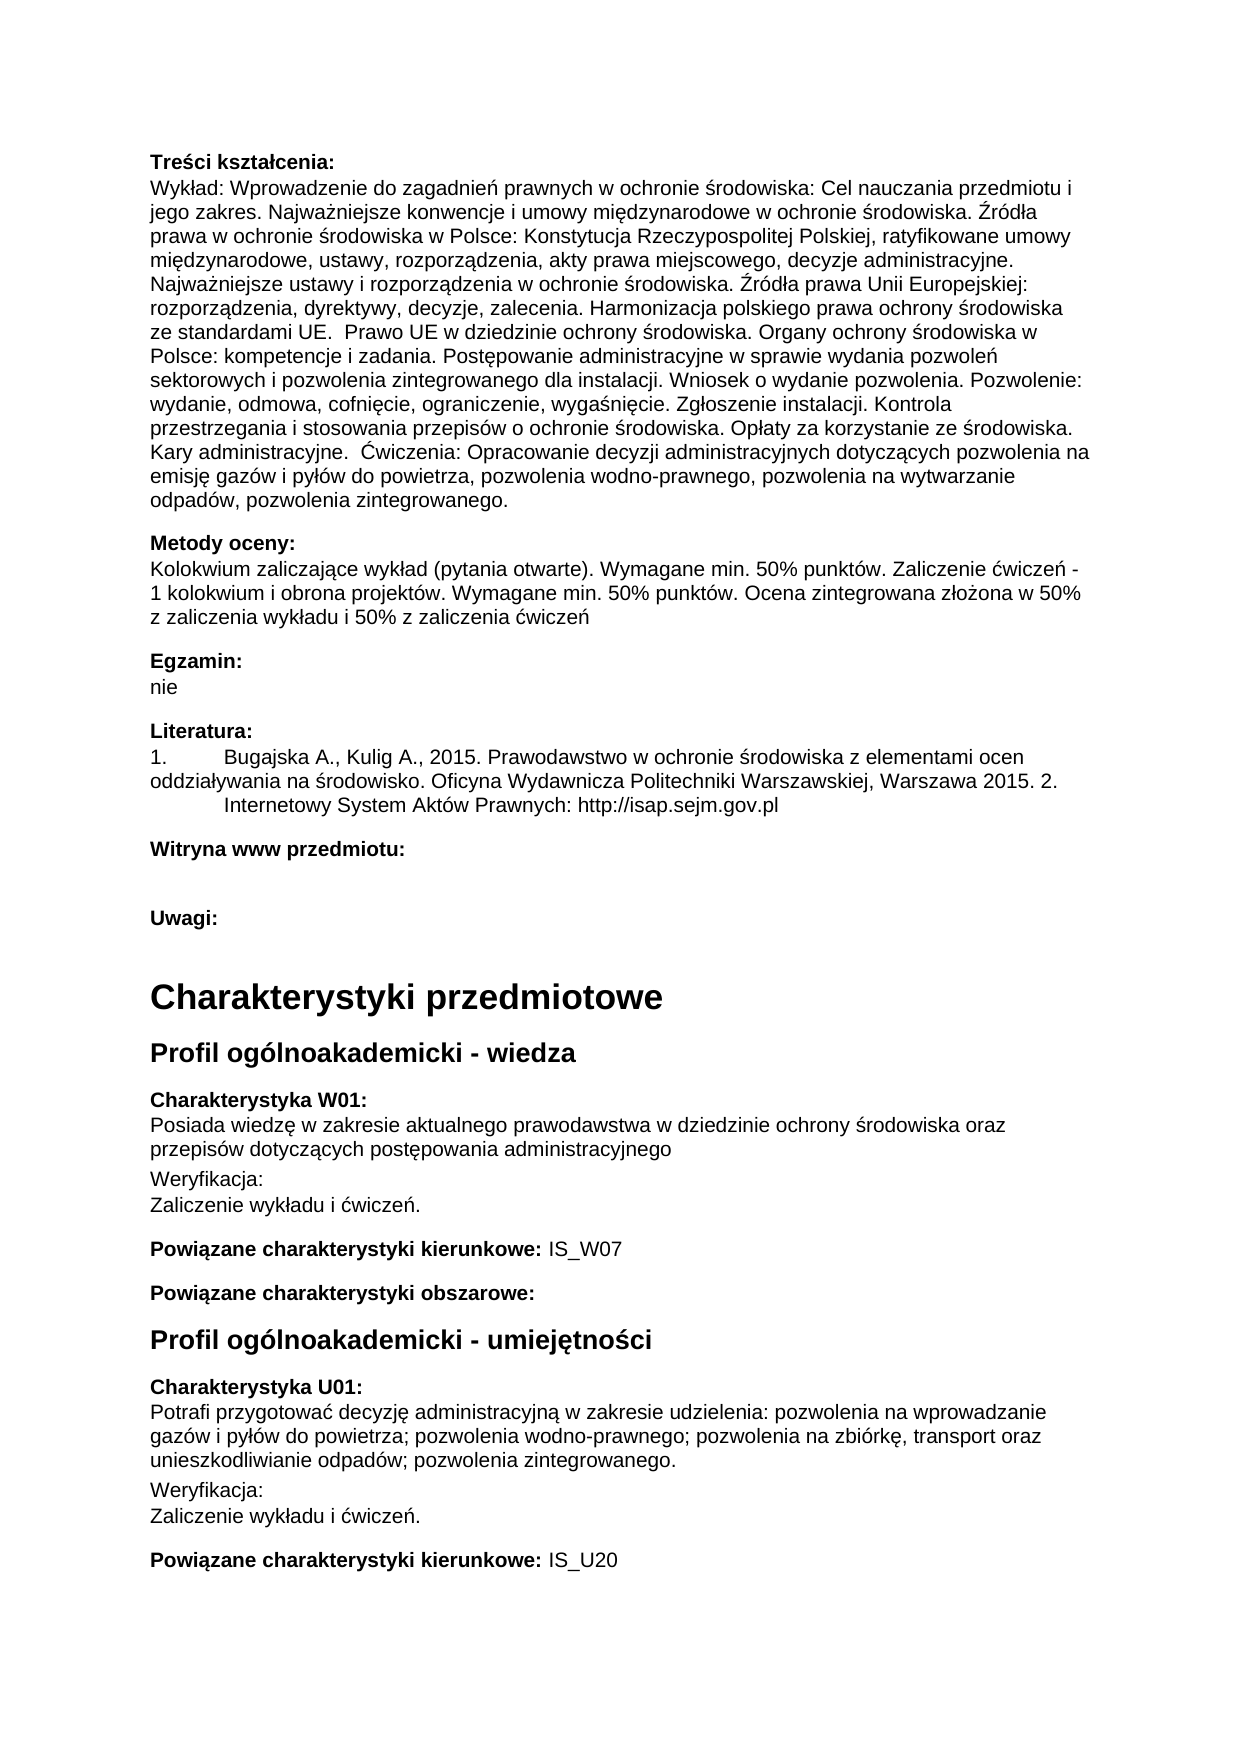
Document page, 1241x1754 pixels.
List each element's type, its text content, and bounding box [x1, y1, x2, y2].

text Posiada wiedzę w zakresie aktualnego prawodawstwa w dziedzinie ochrony środowiska oraz przepisów dotyczących postępowania administracyjnego [150, 1113, 1090, 1161]
text Literatura: [150, 719, 1090, 743]
subtitle Charakterystyki przedmiotowe [150, 976, 1090, 1017]
text Uwagi: [150, 906, 1090, 930]
text Charakterystyka U01: [150, 1375, 1090, 1399]
text Egzamin: [150, 649, 1090, 673]
text Zaliczenie wykładu i ćwiczeń. [150, 1504, 1090, 1528]
text Powiązane charakterystyki kierunkowe: IS_W07 [150, 1237, 1090, 1261]
text Metody oceny: [150, 531, 1090, 555]
text Witryna www przedmiotu: [150, 836, 1090, 860]
text Wykład: Wprowadzenie do zagadnień prawnych w ochronie środowiska: Cel nauczania przedmiotu i jego zakres. Najważniejsze konwencje i umowy międzynarodowe w ochronie środowiska. Źródła prawa w ochronie środowiska w Polsce: Konstytucja Rzeczypospolitej Polskiej, ratyfikowane umowy międzynarodowe, ustawy, rozporządzenia, akty prawa miejscowego, decyzje administracyjne. Najważniejsze ustawy i rozporządzenia w ochronie środowiska. Źródła prawa Unii Europejskiej: rozporządzenia, dyrektywy, decyzje, zalecenia. Harmonizacja polskiego prawa ochrony środowiska ze standardami UE. Prawo UE w dziedzinie ochrony środowiska. Organy ochrony środowiska w Polsce: kompetencje i zadania. Postępowanie administracyjne w sprawie wydania pozwoleń sektorowych i pozwolenia zintegrowanego dla instalacji. Wniosek o wydanie pozwolenia. Pozwolenie: wydanie, odmowa, cofnięcie, ograniczenie, wygaśnięcie. Zgłoszenie instalacji. Kontrola przestrzegania i stosowania przepisów o ochronie środowiska. Opłaty za korzystanie ze środowiska. Kary administracyjne. Ćwiczenia: Opracowanie decyzji administracyjnych dotyczących pozwolenia na emisję gazów i pyłów do powietrza, pozwolenia wodno-prawnego, pozwolenia na wytwarzanie odpadów, pozwolenia zintegrowanego. [150, 176, 1090, 511]
text Powiązane charakterystyki obszarowe: [150, 1280, 1090, 1304]
subtitle Profil ogólnoakademicki - umiejętności [150, 1324, 1090, 1355]
text Kolokwium zaliczające wykład (pytania otwarte). Wymagane min. 50% punktów. Zaliczenie ćwiczeń - 1 kolokwium i obrona projektów. Wymagane min. 50% punktów. Ocena zintegrowana złożona w 50% z zaliczenia wykładu i 50% z zaliczenia ćwiczeń [150, 557, 1090, 629]
text Potrafi przygotować decyzję administracyjną w zakresie udzielenia: pozwolenia na wprowadzanie gazów i pyłów do powietrza; pozwolenia wodno-prawnego; pozwolenia na zbiórkę, transport oraz unieszkodliwianie odpadów; pozwolenia zintegrowanego. [150, 1400, 1090, 1472]
text Weryfikacja: [150, 1167, 1090, 1191]
text Charakterystyka W01: [150, 1088, 1090, 1112]
text Zaliczenie wykładu i ćwiczeń. [150, 1193, 1090, 1217]
text Treści kształcenia: [150, 150, 1090, 174]
text Weryfikacja: [150, 1478, 1090, 1502]
text Powiązane charakterystyki kierunkowe: IS_U20 [150, 1548, 1090, 1572]
text nie [150, 675, 1090, 699]
subtitle Profil ogólnoakademicki - wiedza [150, 1037, 1090, 1068]
text 1. Bugajska A., Kulig A., 2015. Prawodawstwo w ochronie środowiska z elementami ocen oddziaływania na środowisko. Oficyna Wydawnicza Politechniki Warszawskiej, Warszawa 2015. 2. Internetowy System Aktów Prawnych: http://isap.sejm.gov.pl [150, 745, 1090, 817]
